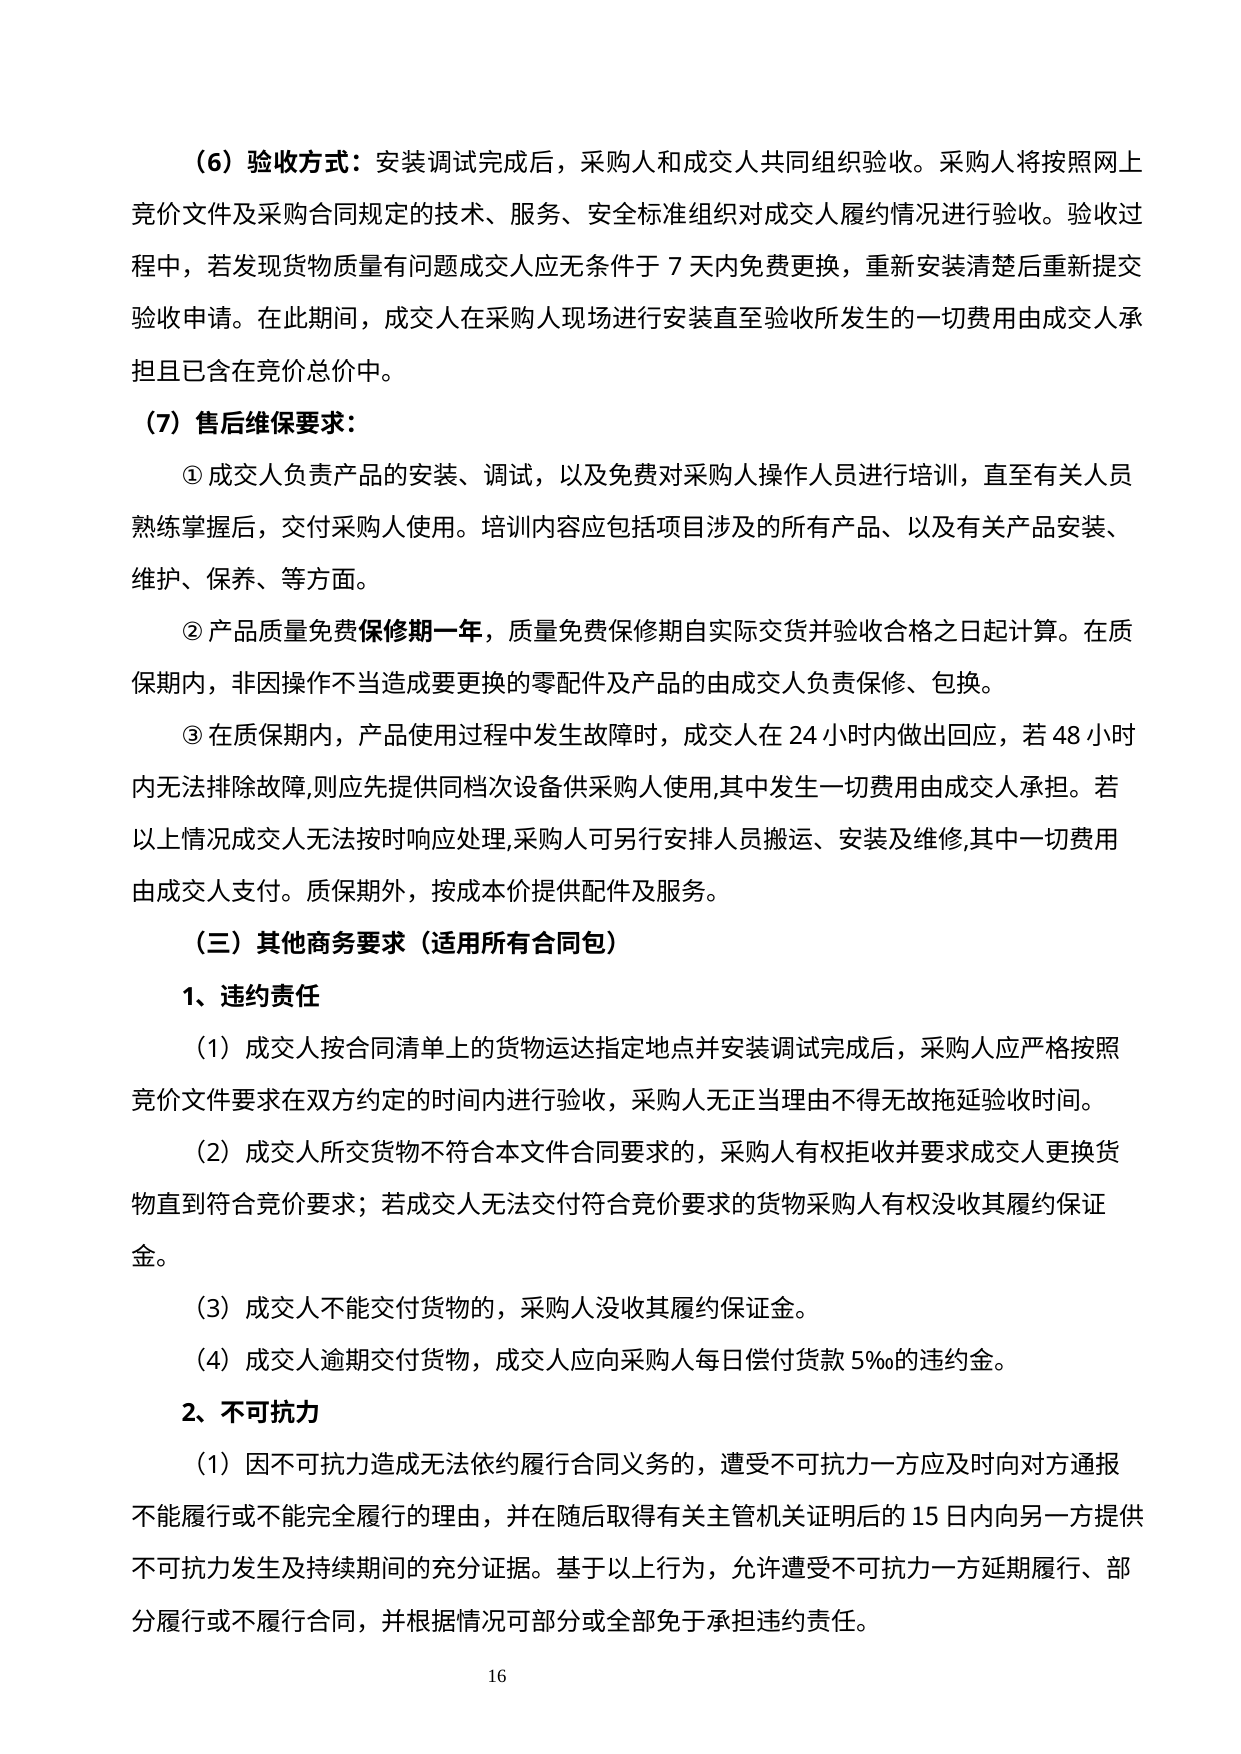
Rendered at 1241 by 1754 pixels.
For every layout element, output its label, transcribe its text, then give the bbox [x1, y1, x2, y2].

list ①成交人负责产品的安装、调试，以及免费对采购人操作人员进行培训，直至有关人员熟练掌握后，交付采购人使用。培训内容应包括项目涉及的所有产品、以及有关产品安装、维护、保养、等方面。 [131, 442, 1144, 599]
text （1）成交人按合同清单上的货物运达指定地点并安装调试完成后，采购人应严格按照竞价文件要求在双方约定的时间内进行验收，采购人无正当理由不得无故拖延验收时间。 [131, 1015, 1144, 1119]
text （2）成交人所交货物不符合本文件合同要求的，采购人有权拒收并要求成交人更换货物直到符合竞价要求；若成交人无法交付符合竞价要求的货物采购人有权没收其履约保证金。 [131, 1119, 1144, 1276]
text （3）成交人不能交付货物的，采购人没收其履约保证金。 [131, 1276, 1144, 1328]
text ③在质保期内，产品使用过程中发生故障时，成交人在24小时内做出回应，若48小时内无法排除故障,则应先提供同档次设备供采购人使用,其中发生一切费用由成交人承担。若以上情况成交人无法按时响应处理,采购人可另行安排人员搬运、安装及维修,其中一切费用由成交人支付。质保期外，按成本价提供配件及服务。 [131, 703, 1144, 911]
text （1）因不可抗力造成无法依约履行合同义务的，遭受不可抗力一方应及时向对方通报不能履行或不能完全履行的理由，并在随后取得有关主管机关证明后的15日内向另一方提供不可抗力发生及持续期间的充分证据。基于以上行为，允许遭受不可抗力一方延期履行、部分履行或不履行合同，并根据情况可部分或全部免于承担违约责任。 [131, 1432, 1144, 1640]
text （6）验收方式：安装调试完成后，采购人和成交人共同组织验收。采购人将按照网上竞价文件及采购合同规定的技术、服务、安全标准组织对成交人履约情况进行验收。验收过程中，若发现货物质量有问题成交人应无条件于 7 天内免费更换，重新安装清楚后重新提交验收申请。在此期间，成交人在采购人现场进行安装直至验收所发生的一切费用由成交人承担且已含在竞价总价中。 [131, 130, 1144, 390]
text ②产品质量免费保修期一年，质量免费保修期自实际交货并验收合格之日起计算。在质保期内，非因操作不当造成要更换的零配件及产品的由成交人负责保修、包换。 [131, 599, 1144, 703]
text 2、不可抗力 [131, 1380, 1144, 1432]
list 1、违约责任 [131, 963, 1144, 1015]
text （4）成交人逾期交付货物，成交人应向采购人每日偿付货款5‰的违约金。 [131, 1328, 1144, 1380]
list （7）售后维保要求： [131, 390, 1144, 442]
list 其他商务要求（适用所有合同包） [131, 911, 1144, 963]
